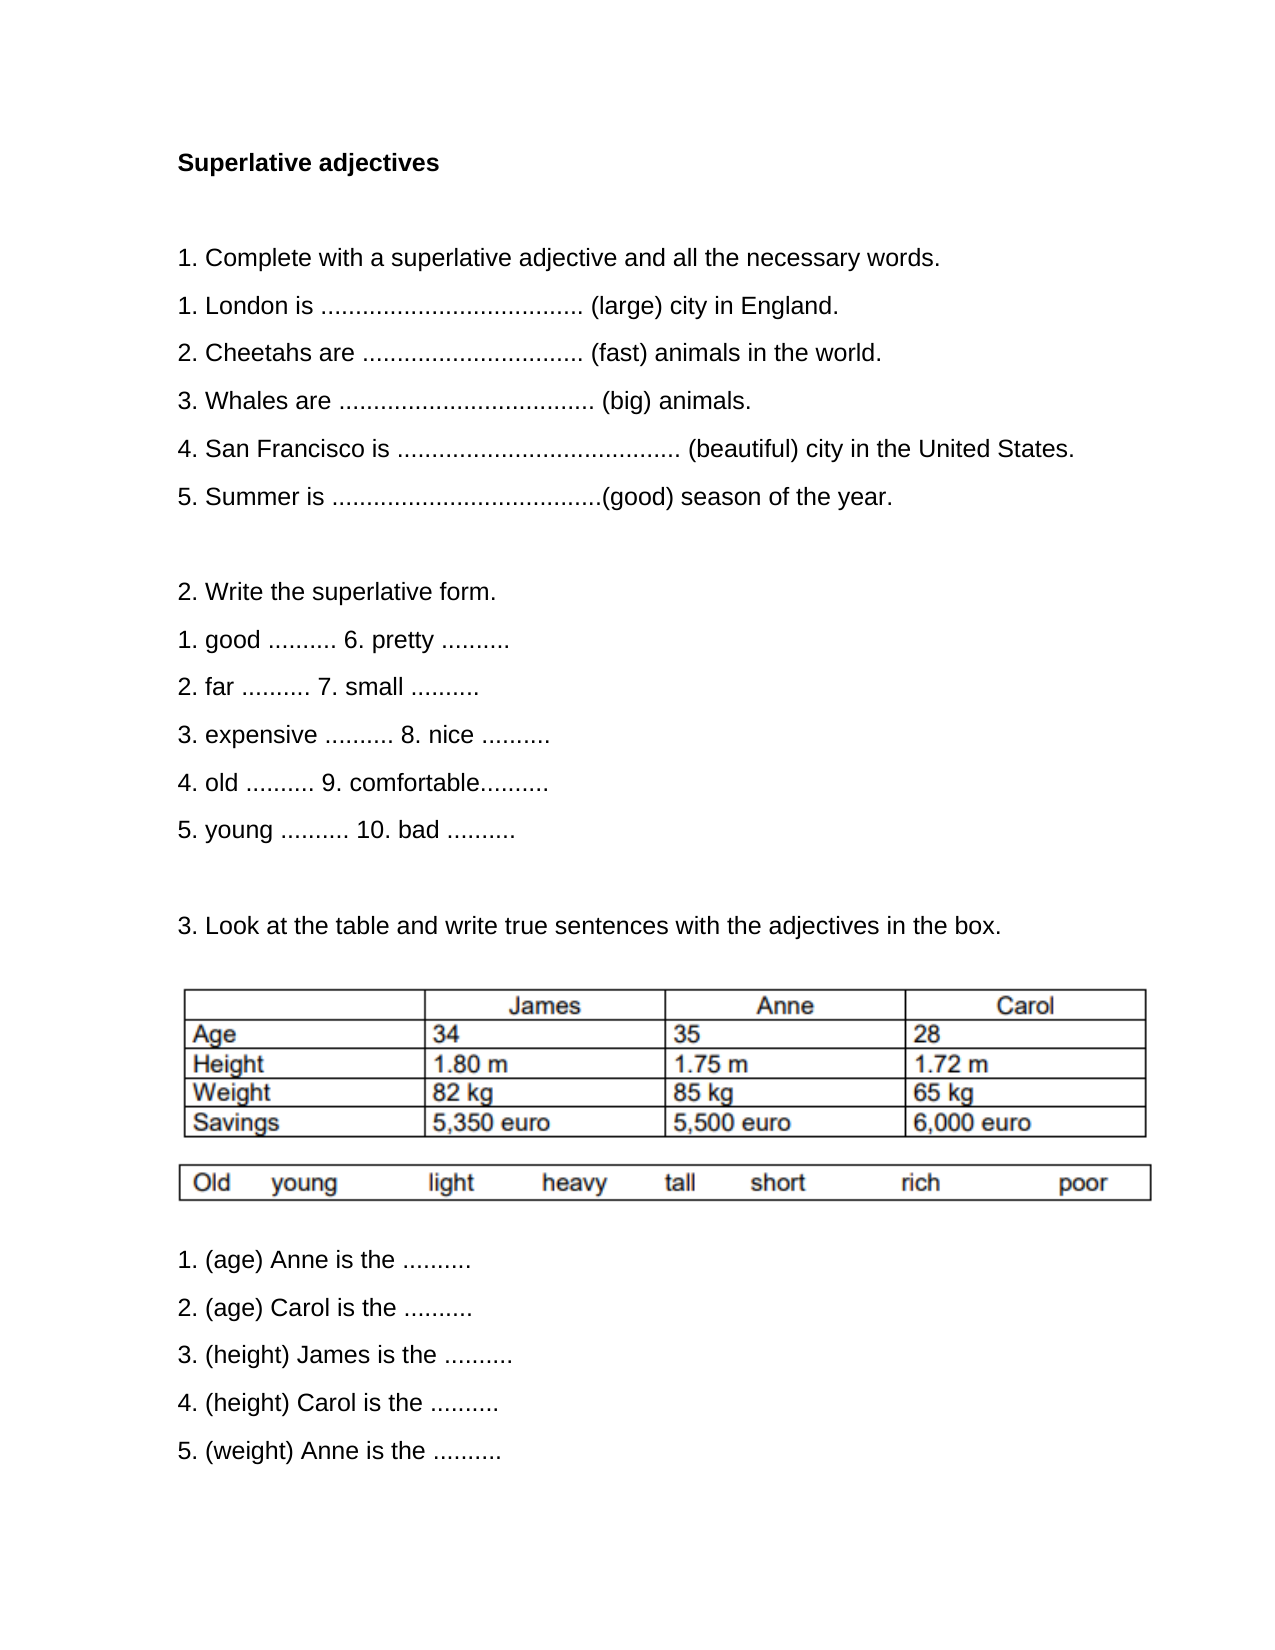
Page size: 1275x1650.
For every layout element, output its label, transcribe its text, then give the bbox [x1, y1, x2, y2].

picture [170, 975, 1167, 1217]
text 3. (height) James is the .......... [177, 1340, 1098, 1369]
text 1. (age) Anne is the .......... [177, 1245, 1098, 1274]
text 2. Cheetahs are ................................ (fast) animals in the world. [177, 338, 1098, 367]
text 3. expensive .......... 8. nice .......... [177, 720, 1098, 749]
text 3. Look at the table and write true sentences with the adjectives in the box. [177, 911, 1098, 940]
text 1. good .......... 6. pretty .......... [177, 625, 1098, 653]
text Superlative adjectives [177, 148, 1098, 176]
text 2. (age) Carol is the .......... [177, 1293, 1098, 1321]
text 2. far .......... 7. small .......... [177, 672, 1098, 701]
text 4. old .......... 9. comfortable.......... [177, 768, 1098, 797]
text 5. (weight) Anne is the .......... [177, 1436, 1098, 1464]
text 5. Summer is .......................................(good) season of the year. [177, 482, 1098, 510]
text 2. Write the superlative form. [177, 577, 1098, 606]
text 4. San Francisco is ......................................... (beautiful) city in the United States. [177, 434, 1098, 463]
text 1. Complete with a superlative adjective and all the necessary words. [177, 243, 1098, 272]
text 3. Whales are ..................................... (big) animals. [177, 386, 1098, 415]
text 1. London is ...................................... (large) city in England. [177, 291, 1098, 319]
text 4. (height) Carol is the .......... [177, 1388, 1098, 1417]
text 5. young .......... 10. bad .......... [177, 816, 1098, 844]
